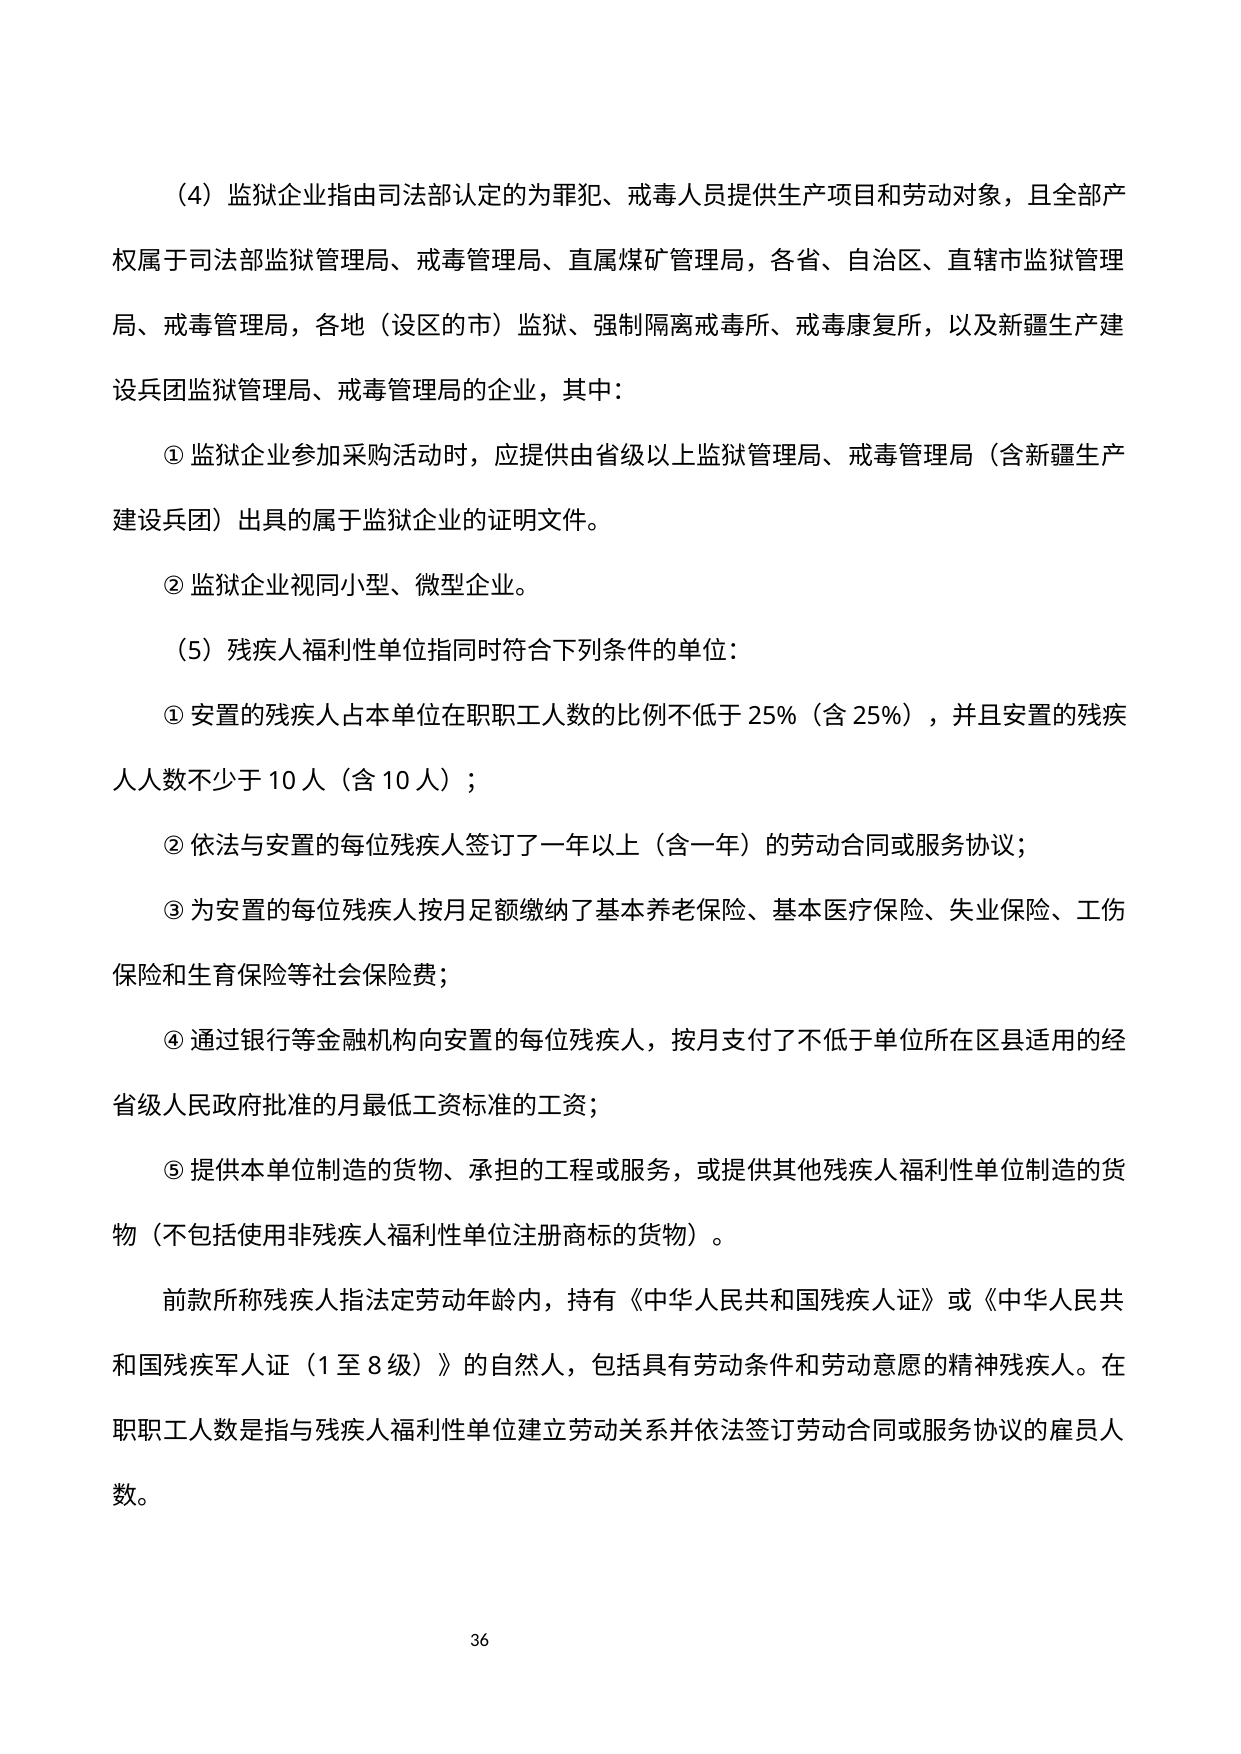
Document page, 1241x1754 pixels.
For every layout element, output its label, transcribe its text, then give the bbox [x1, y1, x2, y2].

text 前款所称残疾人指法定劳动年龄内，持有《中华人民共和国残疾人证》或《中华人民共和国残疾军人证（1至8级）》的自然人，包括具有劳动条件和劳动意愿的精神残疾人。在职职工人数是指与残疾人福利性单位建立劳动关系并依法签订劳动合同或服务协议的雇员人数。 [112, 1267, 1128, 1527]
text ①安置的残疾人占本单位在职职工人数的比例不低于25%（含25%），并且安置的残疾人人数不少于10人（含10人）； [112, 682, 1128, 812]
text ②依法与安置的每位残疾人签订了一年以上（含一年）的劳动合同或服务协议； [112, 812, 1128, 877]
text ②监狱企业视同小型、微型企业。 [112, 552, 1128, 617]
text ③为安置的每位残疾人按月足额缴纳了基本养老保险、基本医疗保险、失业保险、工伤保险和生育保险等社会保险费； [112, 877, 1128, 1007]
text （5）残疾人福利性单位指同时符合下列条件的单位： [112, 617, 1128, 682]
text ⑤提供本单位制造的货物、承担的工程或服务，或提供其他残疾人福利性单位制造的货物（不包括使用非残疾人福利性单位注册商标的货物）。 [112, 1137, 1128, 1267]
text （4）监狱企业指由司法部认定的为罪犯、戒毒人员提供生产项目和劳动对象，且全部产权属于司法部监狱管理局、戒毒管理局、直属煤矿管理局，各省、自治区、直辖市监狱管理局、戒毒管理局，各地（设区的市）监狱、强制隔离戒毒所、戒毒康复所，以及新疆生产建设兵团监狱管理局、戒毒管理局的企业，其中： [112, 162, 1128, 422]
text ①监狱企业参加采购活动时，应提供由省级以上监狱管理局、戒毒管理局（含新疆生产建设兵团）出具的属于监狱企业的证明文件。 [112, 422, 1128, 552]
text ④通过银行等金融机构向安置的每位残疾人，按月支付了不低于单位所在区县适用的经省级人民政府批准的月最低工资标准的工资； [112, 1007, 1128, 1137]
